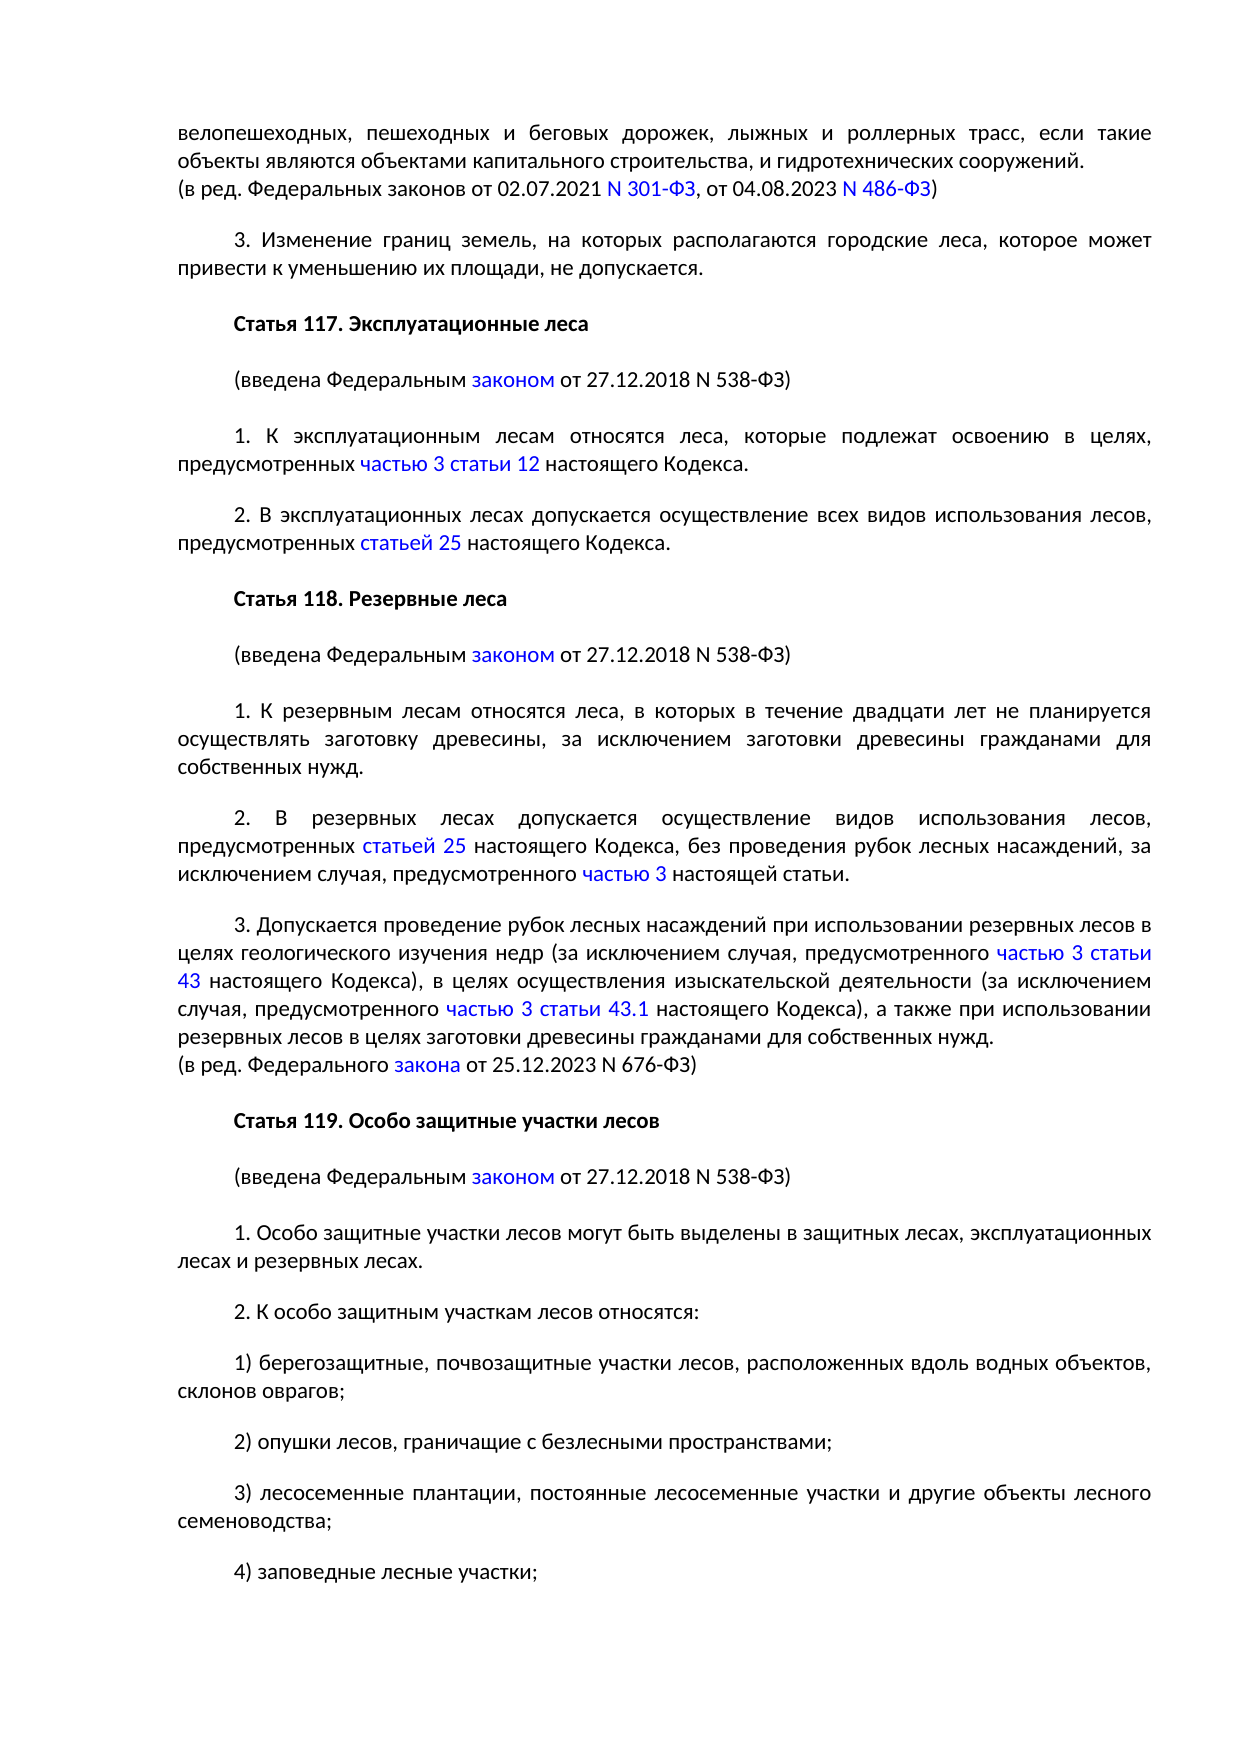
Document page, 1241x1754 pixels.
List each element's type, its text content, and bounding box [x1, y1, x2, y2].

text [177, 118, 1152, 174]
text 4) заповедные лесные участки; [177, 1557, 1152, 1585]
text (введена Федеральным законом от 27.12.2018 N 538-ФЗ) [177, 1162, 1152, 1191]
text 2. К особо защитным участкам лесов относятся: [177, 1297, 1152, 1326]
text 3. Изменение границ земель, на которых располагаются городские леса, которое может привести к уменьшению их площади, не допускается. [177, 225, 1152, 281]
text 2. В резервных лесах допускается осуществление видов использования лесов, предусмотренных статьей 25 настоящего Кодекса, без проведения рубок лесных насаждений, за исключением случая, предусмотренного частью 3 настоящей статьи. [177, 803, 1152, 887]
text (введена Федеральным законом от 27.12.2018 N 538-ФЗ) [177, 640, 1152, 668]
text (в ред. Федерального закона от 25.12.2023 N 676-ФЗ) [177, 1050, 1152, 1078]
text 1) берегозащитные, почвозащитные участки лесов, расположенных вдоль водных объектов, склонов оврагов; [177, 1348, 1152, 1404]
text 2. В эксплуатационных лесах допускается осуществление всех видов использования лесов, предусмотренных статьей 25 настоящего Кодекса. [177, 500, 1152, 556]
text 1. К эксплуатационным лесам относятся леса, которые подлежат освоению в целях, предусмотренных частью 3 статьи 12 настоящего Кодекса. [177, 421, 1152, 477]
text (введена Федеральным законом от 27.12.2018 N 538-ФЗ) [177, 365, 1152, 393]
text 1. Особо защитные участки лесов могут быть выделены в защитных лесах, эксплуатационных лесах и резервных лесах. [177, 1218, 1152, 1274]
text 2) опушки лесов, граничащие с безлесными пространствами; [177, 1427, 1152, 1455]
text (в ред. Федеральных законов от 02.07.2021 N 301-ФЗ, от 04.08.2023 N 486-ФЗ) [177, 174, 1152, 202]
title Статья 117. Эксплуатационные леса [177, 309, 1152, 337]
title Статья 118. Резервные леса [177, 584, 1152, 612]
title Статья 119. Особо защитные участки лесов [177, 1106, 1152, 1134]
text 3. Допускается проведение рубок лесных насаждений при использовании резервных лесов в целях геологического изучения недр (за исключением случая, предусмотренного частью 3 статьи 43 настоящего Кодекса), в целях осуществления изыскательской деятельности (за исключением случая, предусмотренного частью 3 статьи 43.1 настоящего Кодекса), а также при использовании резервных лесов в целях заготовки древесины гражданами для собственных нужд. [177, 910, 1152, 1050]
text 3) лесосеменные плантации, постоянные лесосеменные участки и другие объекты лесного семеноводства; [177, 1478, 1152, 1534]
text 1. К резервным лесам относятся леса, в которых в течение двадцати лет не планируется осуществлять заготовку древесины, за исключением заготовки древесины гражданами для собственных нужд. [177, 696, 1152, 780]
